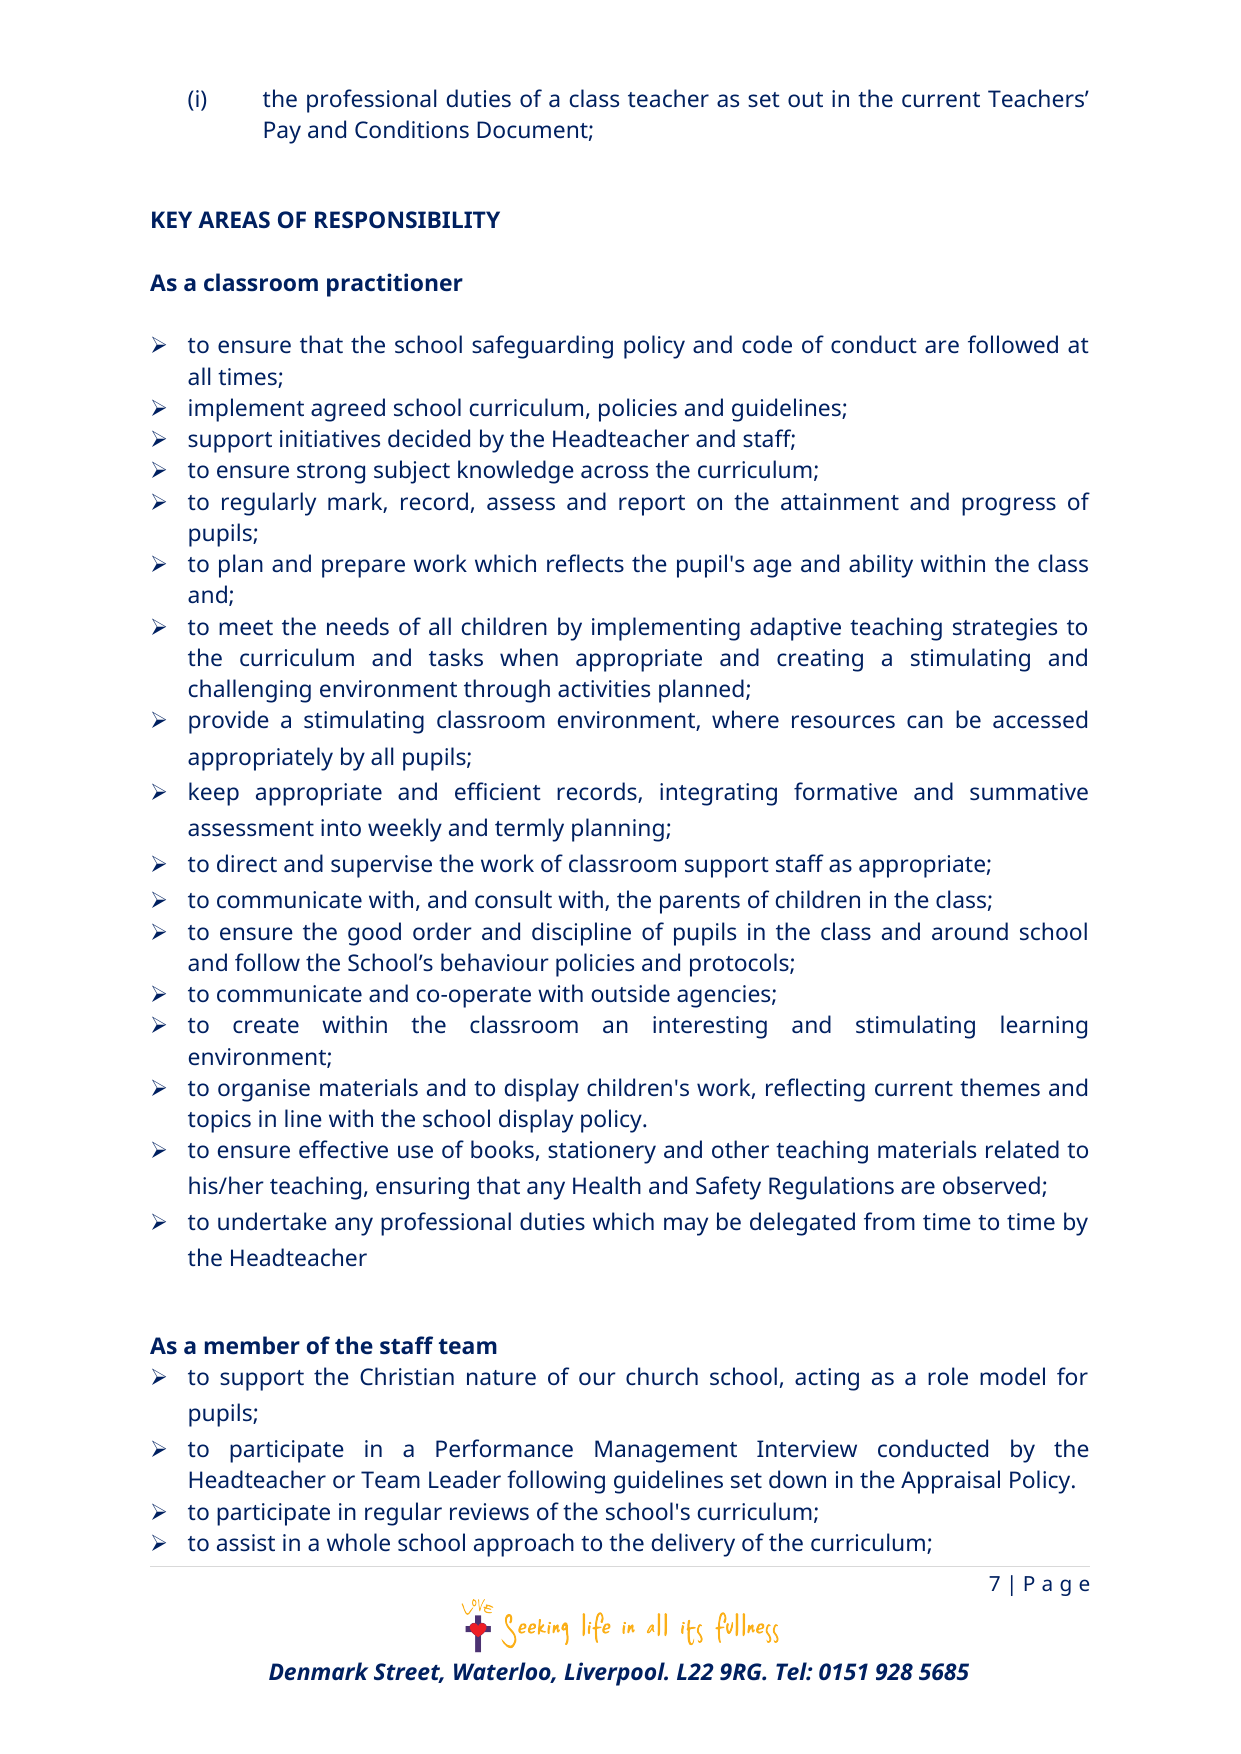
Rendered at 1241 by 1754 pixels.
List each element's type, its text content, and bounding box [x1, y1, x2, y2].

list to ensure effective use of books, stationery and other teaching materials related to his/her teaching, ensuring that any Health and Safety Regulations are observed; [150, 1134, 1090, 1201]
list to ensure the good order and discipline of pupils in the class and around school and follow the School’s behaviour policies and protocols; [150, 915, 1090, 978]
list to meet the needs of all children by implementing adaptive teaching strategies to the curriculum and tasks when appropriate and creating a stimulating and challenging environment through activities planned; [150, 611, 1090, 704]
list to participate in a Performance Management Interview conducted by the Headteacher or Team Leader following guidelines set down in the Appraisal Policy. [150, 1433, 1090, 1496]
list to communicate with, and consult with, the parents of children in the class; [150, 884, 1090, 915]
text KEY AREAS OF RESPONSIBILITY [150, 204, 1090, 236]
list to support the Christian nature of our church school, acting as a role model for pupils; [150, 1361, 1090, 1428]
list keep appropriate and efficient records, integrating formative and summative assessment into weekly and termly planning; [150, 776, 1090, 843]
list to ensure strong subject knowledge across the curriculum; [150, 454, 1090, 486]
list to organise materials and to display children's work, reflecting current themes and topics in line with the school display policy. [150, 1072, 1090, 1134]
picture [457, 1597, 783, 1656]
text As a classroom practitioner [150, 267, 1090, 298]
list to plan and prepare work which reflects the pupil's age and ability within the class and; [150, 548, 1090, 611]
list the professional duties of a class teacher as set out in the current Teachers’ Pay and Conditions Document; [187, 83, 1090, 145]
list to direct and supervise the work of classroom support staff as appropriate; [150, 848, 1090, 879]
list support initiatives decided by the Headteacher and staff; [150, 423, 1090, 454]
list to regularly mark, record, assess and report on the attainment and progress of pupils; [150, 486, 1090, 548]
list provide a stimulating classroom environment, where resources can be accessed appropriately by all pupils; [150, 704, 1090, 772]
list to communicate and co-operate with outside agencies; [150, 978, 1090, 1009]
list to participate in regular reviews of the school's curriculum; [150, 1496, 1090, 1527]
list to create within the classroom an interesting and stimulating learning environment; [150, 1009, 1090, 1072]
list to assist in a whole school approach to the delivery of the curriculum; [150, 1527, 1090, 1558]
list to ensure that the school safeguarding policy and code of conduct are followed at all times; [150, 329, 1090, 392]
list implement agreed school curriculum, policies and guidelines; [150, 392, 1090, 423]
text As a member of the staff team [150, 1330, 1090, 1361]
list to undertake any professional duties which may be delegated from time to time by the Headteacher [150, 1206, 1090, 1273]
